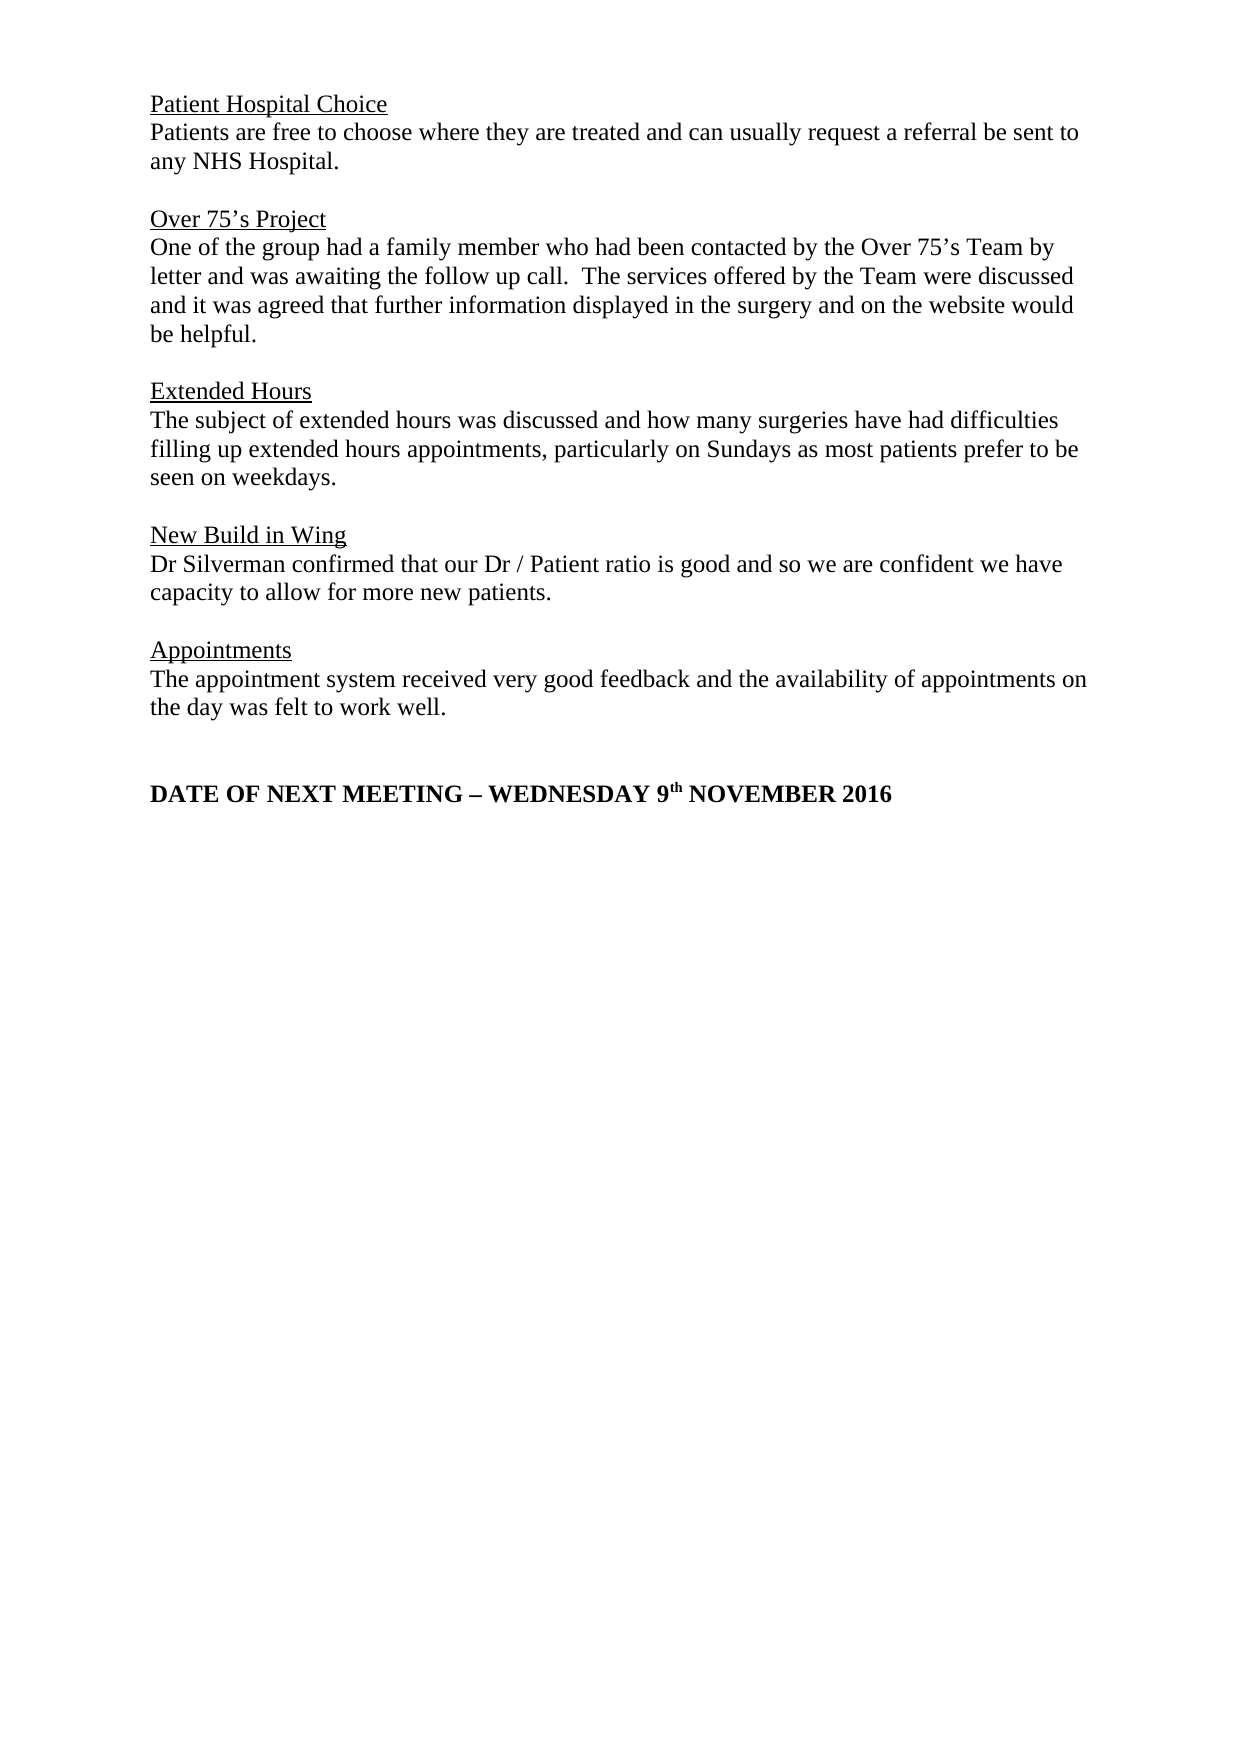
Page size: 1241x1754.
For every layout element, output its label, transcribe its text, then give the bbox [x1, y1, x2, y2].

text DATE OF NEXT MEETING – WEDNESDAY 9th NOVEMBER 2016 [150, 779, 1090, 807]
text New Build in Wing [150, 520, 1090, 549]
text Over 75’s Project [150, 204, 1090, 232]
text Dr Silverman confirmed that our Dr / Patient ratio is good and so we are confident we have capacity to allow for more new patients. [150, 549, 1090, 606]
text Patient Hospital Choice [150, 89, 1090, 117]
text One of the group had a family member who had been contacted by the Over 75’s Team by letter and was awaiting the follow up call. The services offered by the Team were discussed and it was agreed that further information displayed in the surgery and on the website would be helpful. [150, 232, 1090, 347]
text The appointment system received very good feedback and the availability of appointments on the day was felt to work well. [150, 664, 1090, 721]
text Appointments [150, 635, 1090, 664]
text Patients are free to choose where they are treated and can usually request a referral be sent to any NHS Hospital. [150, 117, 1090, 175]
text The subject of extended hours was discussed and how many surgeries have had difficulties filling up extended hours appointments, particularly on Sundays as most patients prefer to be seen on weekdays. [150, 405, 1090, 491]
text Extended Hours [150, 376, 1090, 405]
